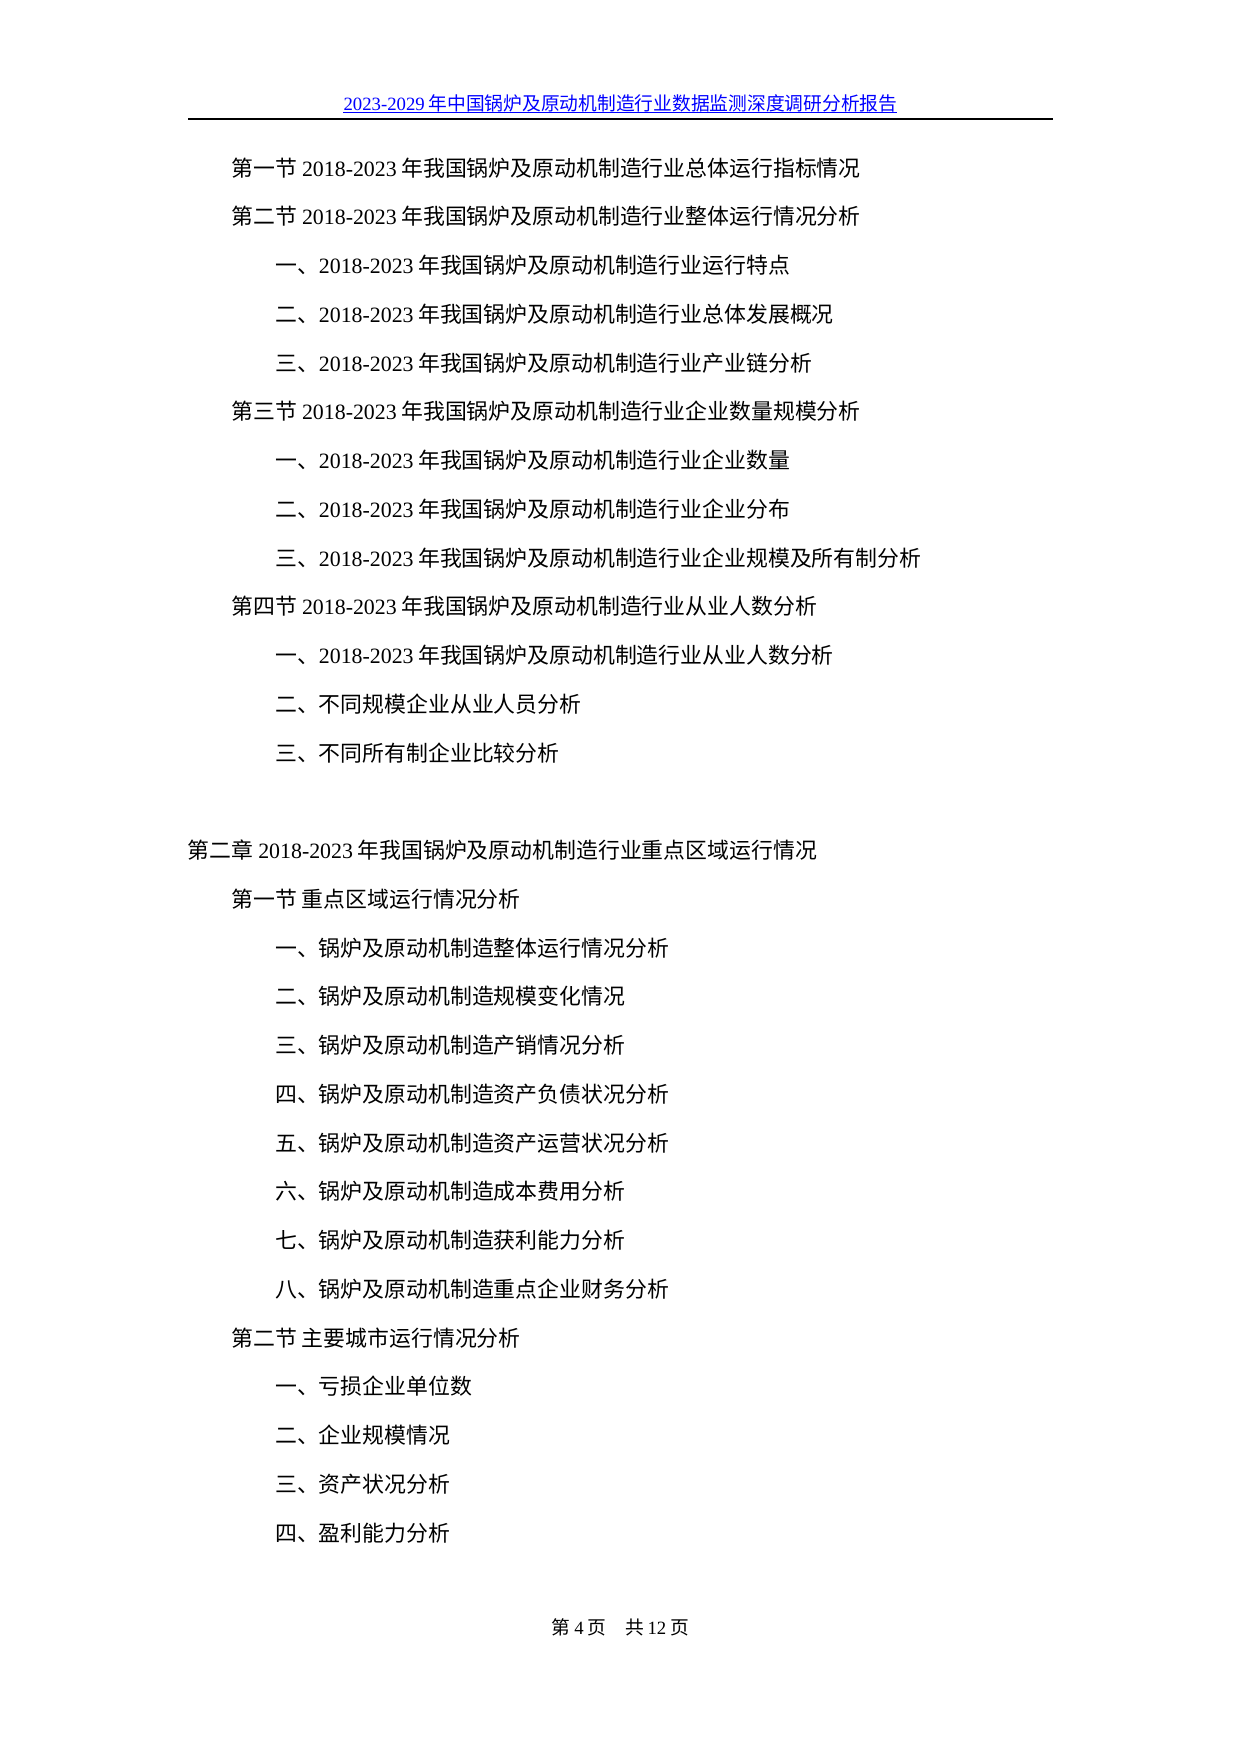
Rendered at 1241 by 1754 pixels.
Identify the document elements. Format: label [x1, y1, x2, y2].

text [187, 150, 1053, 1548]
